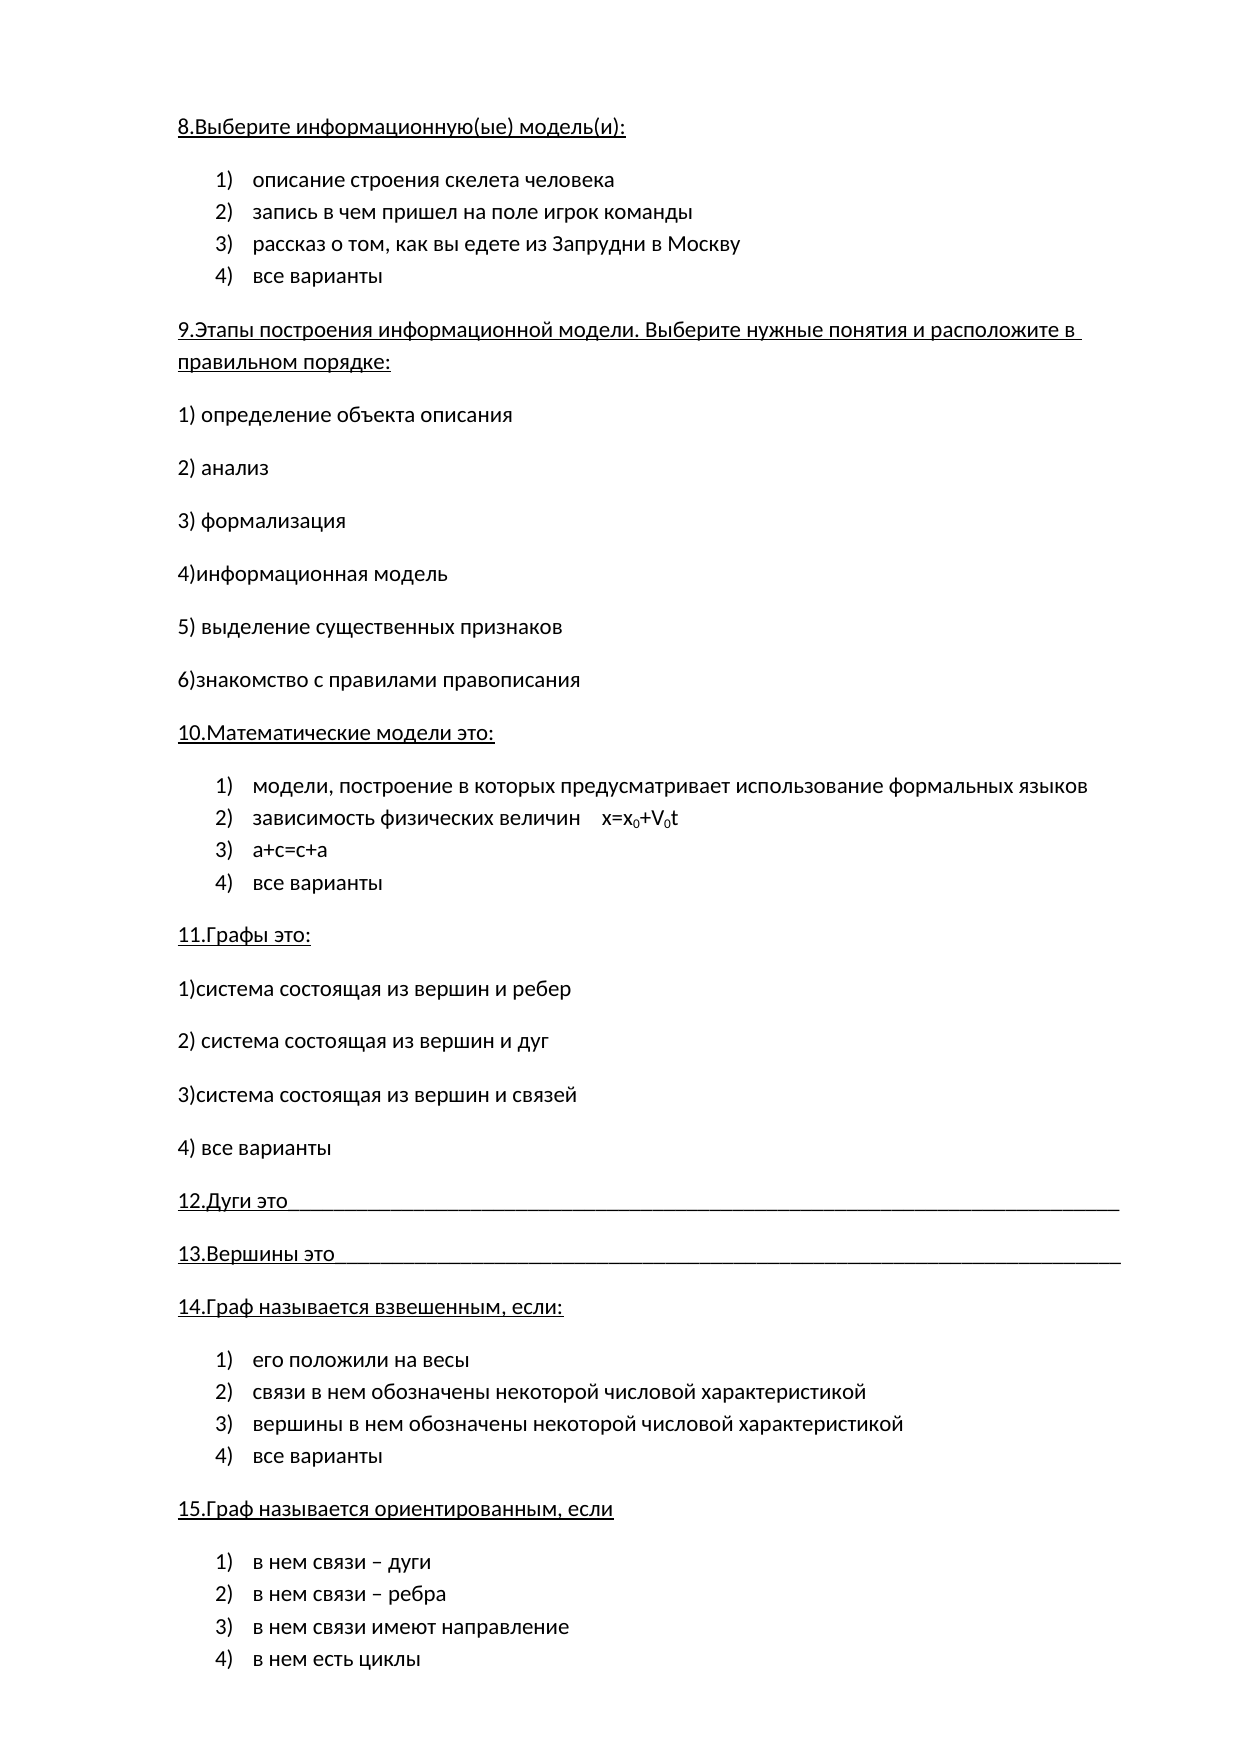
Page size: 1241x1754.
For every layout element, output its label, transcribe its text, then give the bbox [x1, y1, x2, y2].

list описание строения скелета человека [215, 165, 1152, 193]
list все варианты [215, 1441, 1152, 1469]
list модели, построение в которых предусматривает использование формальных языков [215, 771, 1152, 799]
list запись в чем пришел на поле игрок команды [215, 197, 1152, 225]
text 3) формализация [177, 506, 1152, 534]
text 2) анализ [177, 453, 1152, 481]
text 4)информационная модель [177, 559, 1152, 587]
text 12.Дуги это_________________________________________________________________________ [177, 1186, 1152, 1214]
text 9.Этапы построения информационной модели. Выберите нужные понятия и расположите в правильном порядке: [177, 315, 1152, 375]
text 14.Граф называется взвешенным, если: [177, 1292, 1152, 1320]
list связи в нем обозначены некоторой числовой характеристикой [215, 1377, 1152, 1405]
list вершины в нем обозначены некоторой числовой характеристикой [215, 1409, 1152, 1437]
list все варианты [215, 262, 1152, 290]
list все варианты [215, 868, 1152, 896]
text 6)знакомство с правилами правописания [177, 665, 1152, 693]
list a+c=c+a [215, 835, 1152, 863]
text 8.Выберите информационную(ые) модель(и): [177, 112, 1152, 140]
list в нем связи имеют направление [215, 1612, 1152, 1640]
text 1)система состоящая из вершин и ребер [177, 974, 1152, 1002]
text 3)система состоящая из вершин и связей [177, 1080, 1152, 1108]
text 11.Графы это: [177, 921, 1152, 949]
list в нем связи – дуги [215, 1547, 1152, 1575]
text 13.Вершины это_____________________________________________________________________ [177, 1239, 1152, 1267]
list его положили на весы [215, 1345, 1152, 1373]
list в нем есть циклы [215, 1644, 1152, 1672]
text 2) система состоящая из вершин и дуг [177, 1027, 1152, 1055]
text 5) выделение существенных признаков [177, 612, 1152, 640]
text 15.Граф называется ориентированным, если [177, 1494, 1152, 1522]
text 4) все варианты [177, 1133, 1152, 1161]
text 10.Математические модели это: [177, 718, 1152, 746]
list в нем связи – ребра [215, 1579, 1152, 1608]
list зависимость физических величин x=x0+V0t [215, 803, 1152, 831]
list рассказ о том, как вы едете из Запрудни в Москву [215, 229, 1152, 257]
text 1) определение объекта описания [177, 400, 1152, 428]
